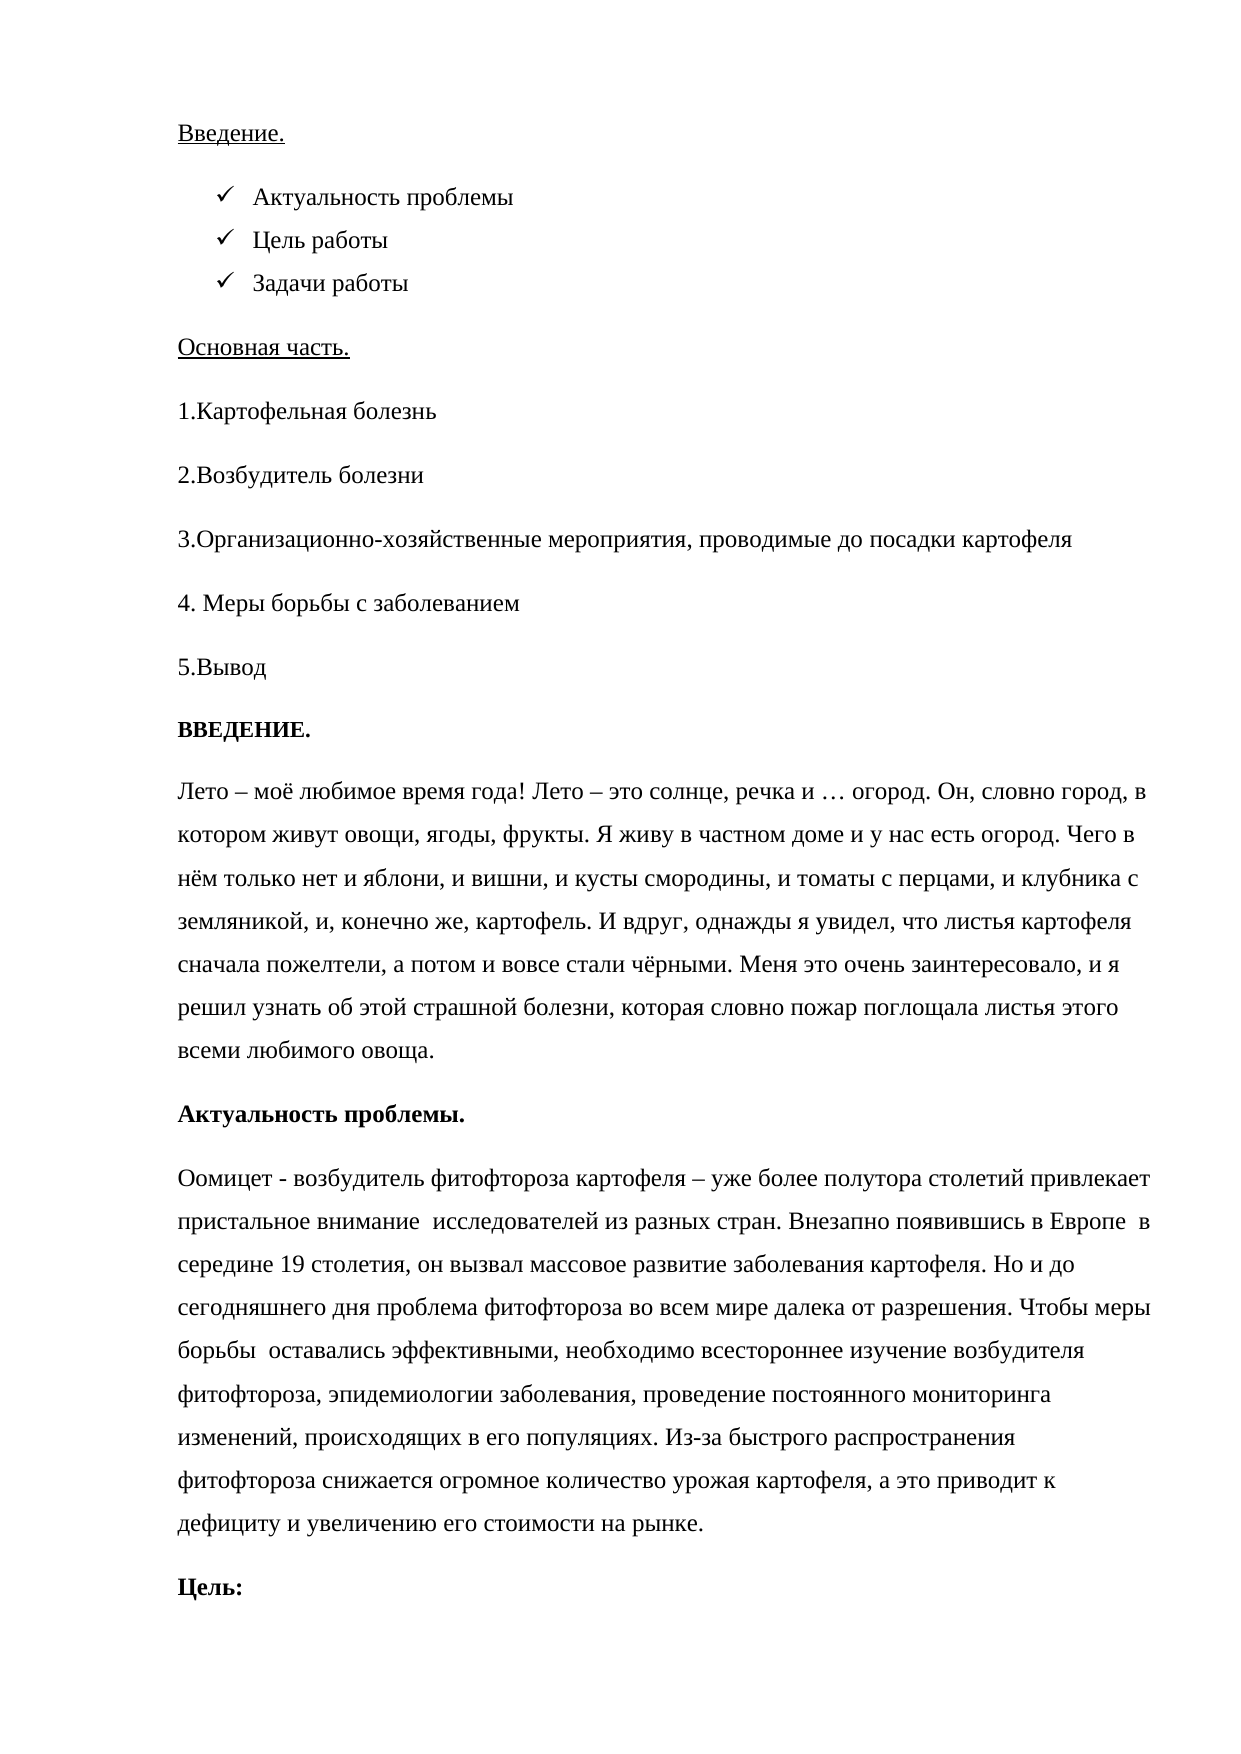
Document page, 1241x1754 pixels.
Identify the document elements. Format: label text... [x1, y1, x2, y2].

text Актуальность проблемы. [177, 1099, 1152, 1128]
text Основная часть. [177, 332, 1152, 361]
list Актуальность проблемы [215, 182, 1152, 211]
text 4. Меры борьбы с заболеванием [177, 588, 1152, 617]
text 2.Возбудитель болезни [177, 460, 1152, 489]
text ВВЕДЕНИЕ. [177, 716, 1152, 742]
text 3.Организационно-хозяйственные мероприятия, проводимые до посадки картофеля [177, 524, 1152, 553]
text 1.Картофельная болезнь [177, 396, 1152, 425]
text Лето – моё любимое время года! Лето – это солнце, речка и … огород. Он, словно город, в котором живут овощи, ягоды, фрукты. Я живу в частном доме и у нас есть огород. Чего в нём только нет и яблони, и вишни, и кусты смородины, и томаты с перцами, и клубника с земляникой, и, конечно же, картофель. И вдруг, однажды я увидел, что листья картофеля сначала пожелтели, а потом и вовсе стали чёрными. Меня это очень заинтересовало, и я решил узнать об этой страшной болезни, которая словно пожар поглощала листья этого всеми любимого овоща. [177, 776, 1152, 1064]
list Цель работы [215, 225, 1152, 254]
text Оомицет - возбудитель фитофтороза картофеля – уже более полутора столетий привлекает пристальное внимание исследователей из разных стран. Внезапно появившись в Европе в середине 19 столетия, он вызвал массовое развитие заболевания картофеля. Но и до сегодняшнего дня проблема фитофтороза во всем мире далека от разрешения. Чтобы меры борьбы оставались эффективными, необходимо всестороннее изучение возбудителя фитофтороза, эпидемиологии заболевания, проведение постоянного мониторинга изменений, происходящих в его популяциях. Из-за быстрого распространения фитофтороза снижается огромное количество урожая картофеля, а это приводит к дефициту и увеличению его стоимости на рынке. [177, 1163, 1152, 1537]
text Введение. [177, 118, 1152, 147]
text 5.Вывод [177, 652, 1152, 681]
list Задачи работы [215, 268, 1152, 297]
text Цель: [177, 1572, 1152, 1601]
